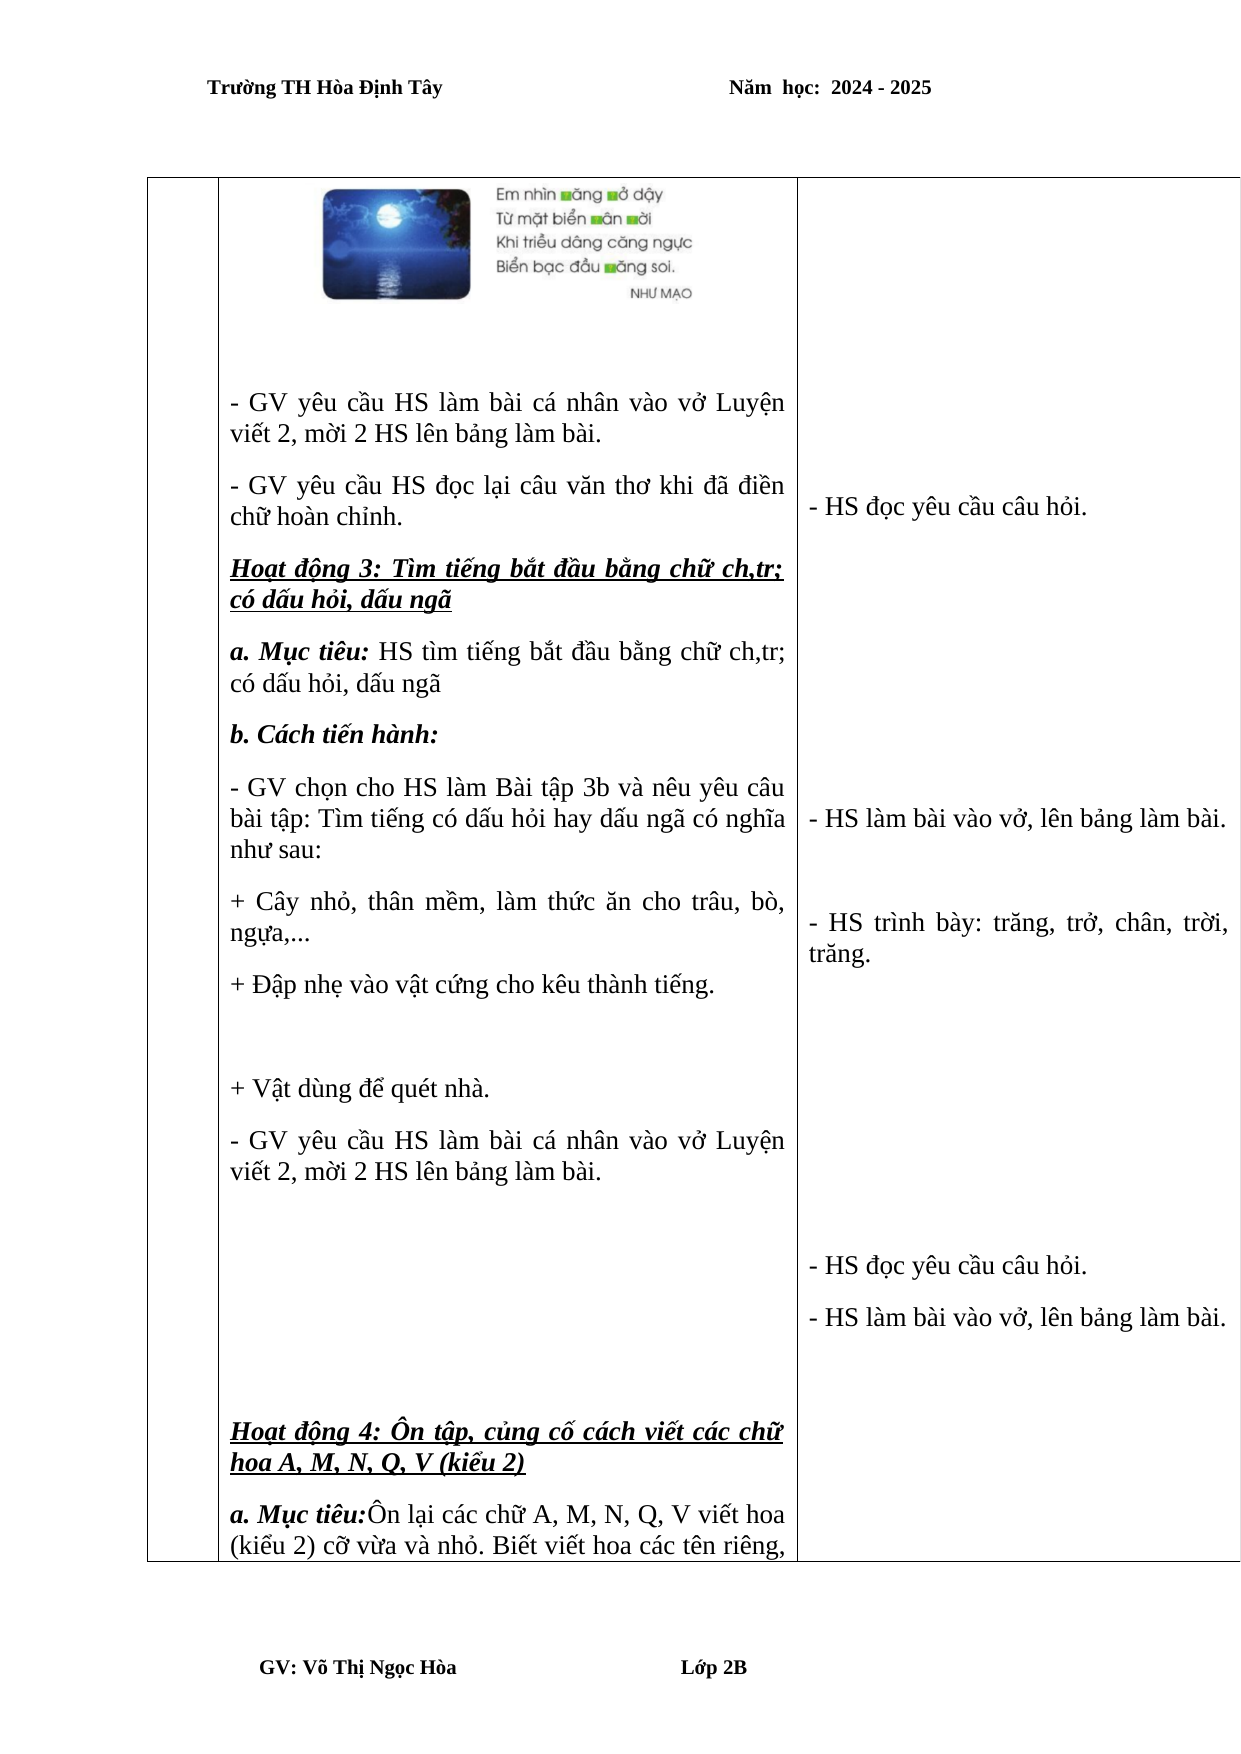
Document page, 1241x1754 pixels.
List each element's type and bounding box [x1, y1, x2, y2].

table_cell [798, 178, 1240, 1561]
table_cell [148, 178, 218, 1561]
picture [305, 183, 750, 304]
table_cell [219, 178, 797, 1561]
